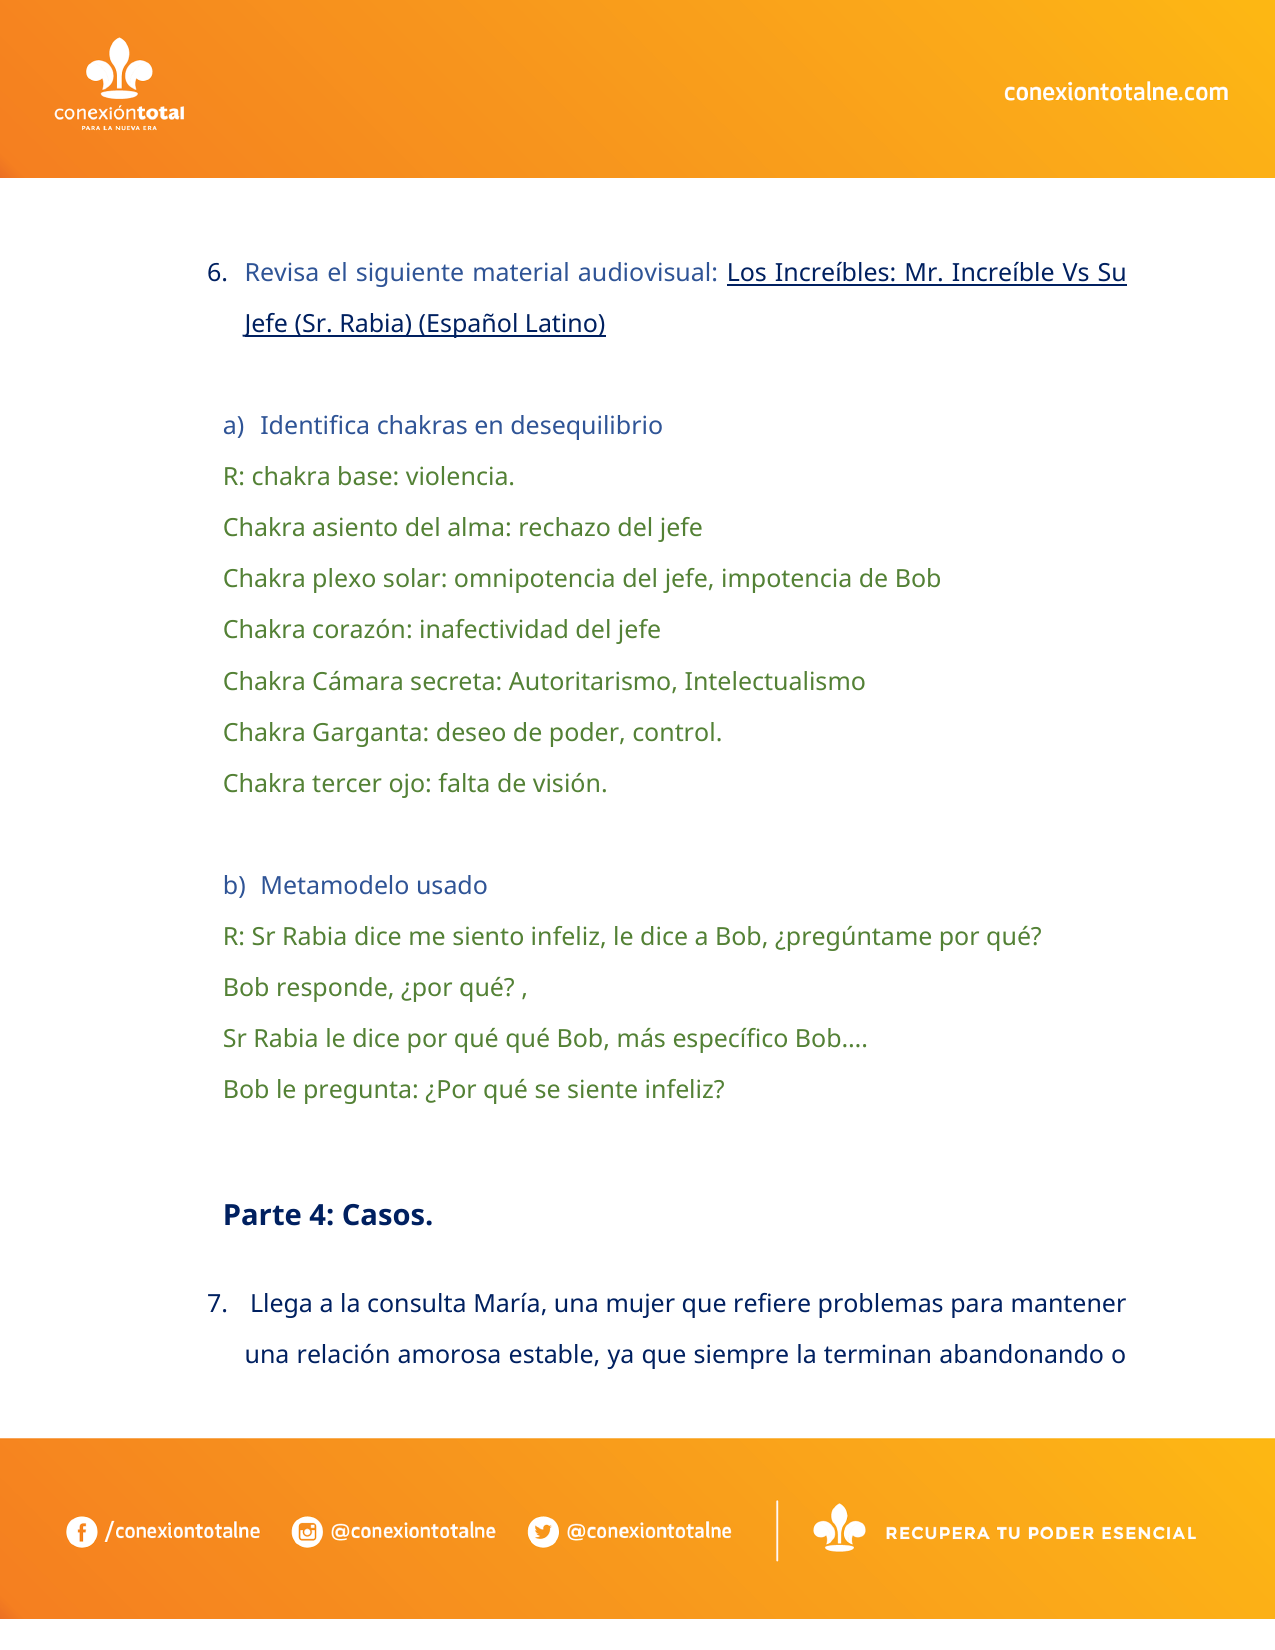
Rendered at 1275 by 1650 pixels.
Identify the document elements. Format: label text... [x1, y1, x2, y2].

list Revisa el siguiente material audiovisual: Los Increíbles: Mr. Increíble Vs Su Jefe (Sr. Rabia) (Español Latino) [207, 255, 1127, 340]
text Sr Rabia le dice por qué qué Bob, más específico Bob…. [223, 1021, 1127, 1054]
text Parte 4: Casos. [223, 1194, 1127, 1234]
text Chakra plexo solar: omnipotencia del jefe, impotencia de Bob [223, 561, 1127, 595]
text Chakra Cámara secreta: Autoritarismo, Intelectualismo [223, 663, 1127, 697]
picture [0, 1438, 1275, 1619]
text Bob le pregunta: ¿Por qué se siente infeliz? [223, 1072, 1127, 1106]
text R: Sr Rabia dice me siento infeliz, le dice a Bob, ¿pregúntame por qué? [223, 918, 1127, 952]
text Chakra Garganta: deseo de poder, control. [223, 714, 1127, 748]
text Chakra asiento del alma: rechazo del jefe [223, 510, 1127, 544]
text Chakra corazón: inafectividad del jefe [223, 612, 1127, 646]
picture [0, 0, 1275, 178]
text Bob responde, ¿por qué? , [223, 969, 1127, 1003]
text R: chakra base: violencia. [223, 459, 1127, 493]
list Identifica chakras en desequilibrio [223, 408, 1127, 442]
text Chakra tercer ojo: falta de visión. [223, 765, 1127, 799]
list Metamodelo usado [223, 867, 1127, 901]
